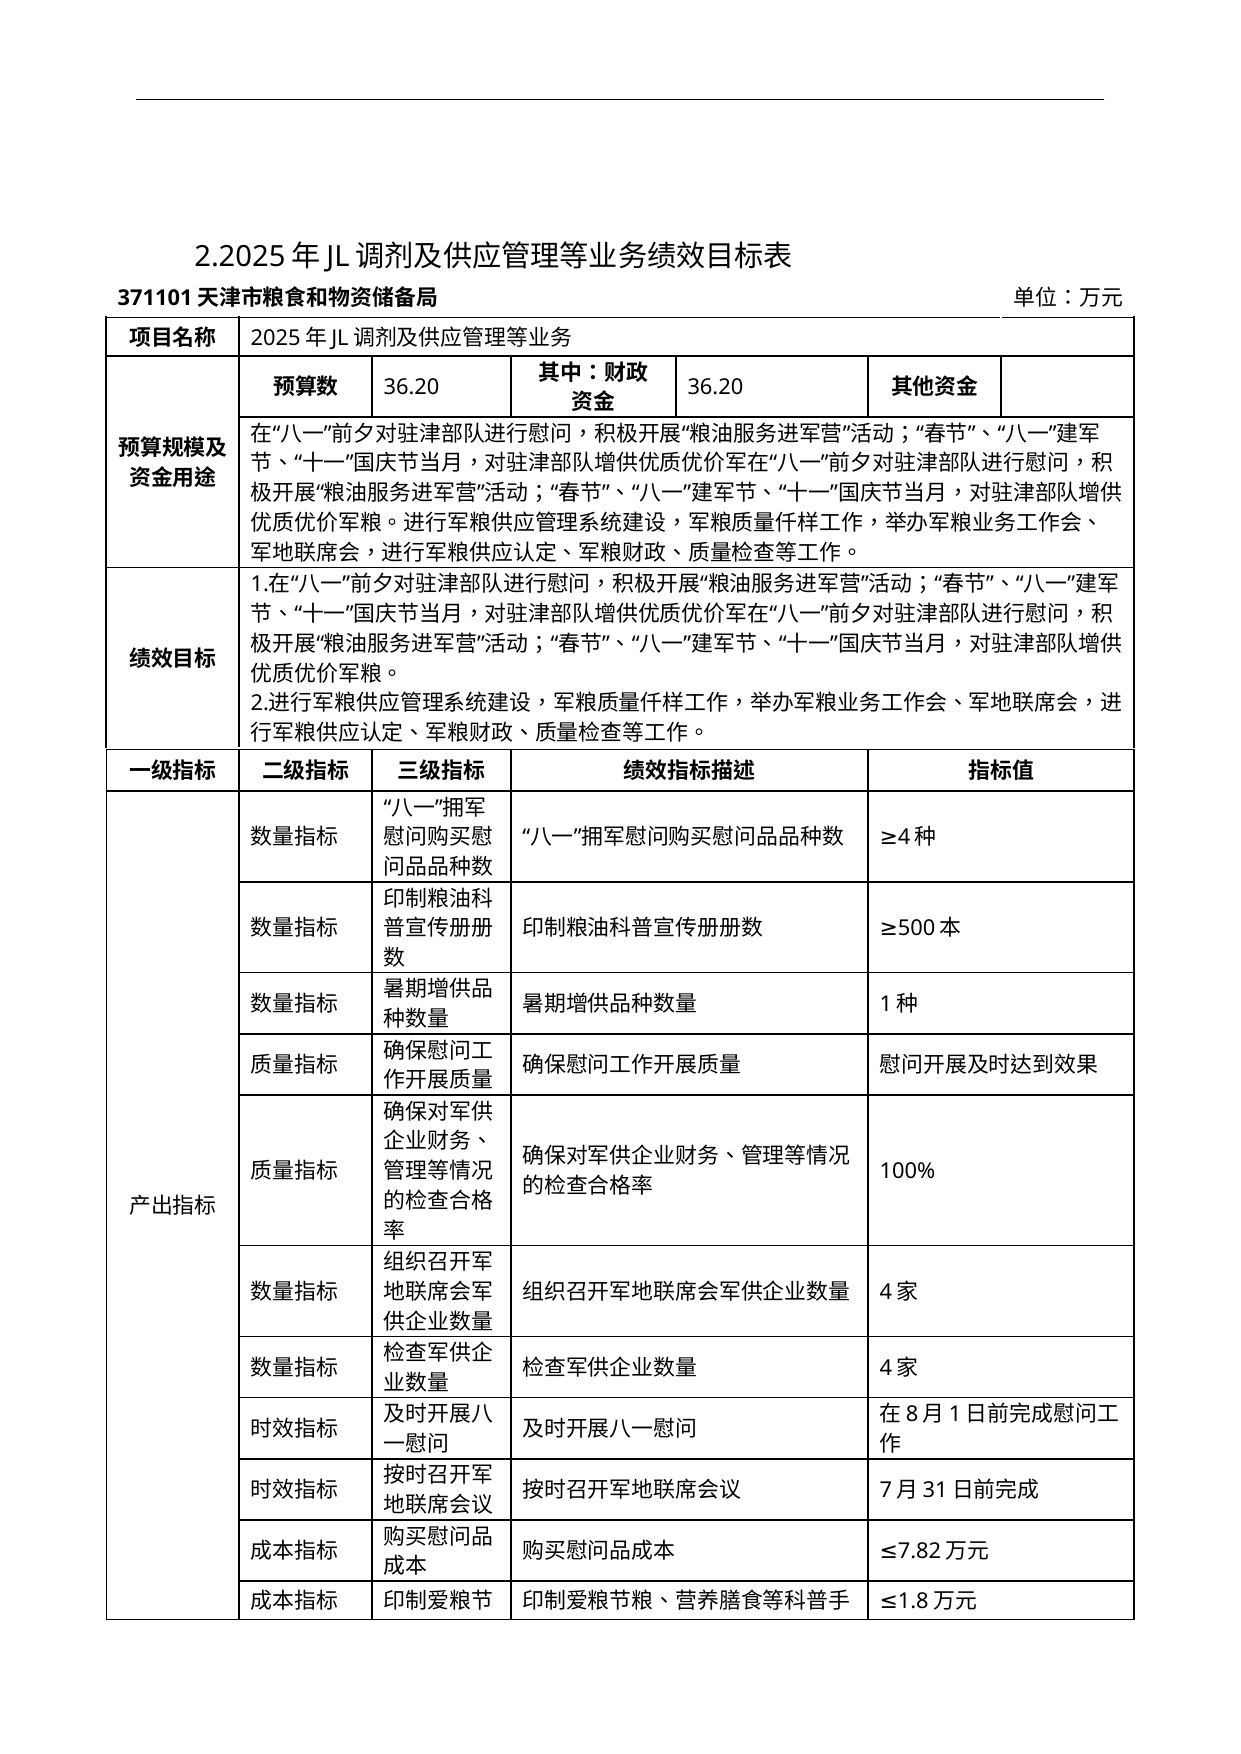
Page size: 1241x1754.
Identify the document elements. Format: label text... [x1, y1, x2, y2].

text 2.2025年JL调剂及供应管理等业务绩效目标表 [136, 235, 1104, 275]
table_cell 按时召开军地联席会议 [373, 1460, 510, 1519]
table_cell [1002, 357, 1133, 416]
table_cell 36.20 [373, 357, 510, 416]
table_cell 确保对军供企业财务、管理等情况的检查合格率 [373, 1096, 510, 1245]
table_cell 确保慰问工作开展质量 [373, 1035, 510, 1094]
table_cell ≤1.8万元 [869, 1582, 1133, 1619]
table_cell 36.20 [677, 357, 867, 416]
table_header 单位：万元 [1002, 277, 1133, 316]
table_cell 确保慰问工作开展质量 [512, 1035, 867, 1094]
table_cell ≤7.82万元 [869, 1521, 1133, 1580]
table_cell 100% [869, 1096, 1133, 1245]
table_cell 慰问开展及时达到效果 [869, 1035, 1133, 1094]
table_header 二级指标 [240, 750, 371, 790]
table_cell 及时开展八一慰问 [373, 1398, 510, 1458]
table_cell ≥4种 [869, 792, 1133, 881]
table_cell 4家 [869, 1246, 1133, 1336]
table_cell 其他资金 [869, 357, 1000, 416]
table_cell “八一”拥军慰问购买慰问品品种数 [512, 792, 867, 881]
table_cell 绩效目标 [107, 568, 238, 747]
table_cell 1.在“八一”前夕对驻津部队进行慰问，积极开展“粮油服务进军营”活动；“春节”、“八一”建军节、“十一”国庆节当月，对驻津部队增供优质优价军在“八一”前夕对驻津部队进行慰问，积极开展“粮油服务进军营”活动；“春节”、“八一”建军节、“十一”国庆节当月，对驻津部队增供优质优价军粮。 2.进行军粮供应管理系统建设，军粮质量仟样工作，举办军粮业务工作会、军地联席会，进行军粮供应认定、军粮财政、质量检查等工作。 [240, 568, 1133, 747]
table_cell 印制爱粮节粮、营养膳食等科普手册 [373, 1582, 510, 1619]
table_cell 暑期增供品种数量 [373, 973, 510, 1033]
table_cell 2025年JL调剂及供应管理等业务 [240, 318, 1133, 355]
table_cell 组织召开军地联席会军供企业数量 [373, 1246, 510, 1336]
table_cell ≥500本 [869, 883, 1133, 972]
table_cell 印制粮油科普宣传册册数 [512, 883, 867, 972]
table_header 一级指标 [107, 750, 238, 790]
table_cell 项目名称 [107, 318, 238, 355]
table_cell 4家 [869, 1337, 1133, 1397]
table_header 指标值 [869, 750, 1133, 790]
table_cell “八一”拥军慰问购买慰问品品种数 [373, 792, 510, 881]
table_cell 数量指标 [240, 792, 371, 881]
table_cell 组织召开军地联席会军供企业数量 [512, 1246, 867, 1336]
table_cell 印制爱粮节粮、营养膳食等科普手册 [512, 1582, 867, 1619]
table_cell 在8月1日前完成慰问工作 [869, 1398, 1133, 1458]
table_cell 暑期增供品种数量 [512, 973, 867, 1033]
table_cell 质量指标 [240, 1035, 371, 1094]
table_cell 1种 [869, 973, 1133, 1033]
table_cell 及时开展八一慰问 [512, 1398, 867, 1458]
table_cell 数量指标 [240, 883, 371, 972]
table_cell 数量指标 [240, 973, 371, 1033]
table_cell 预算规模及资金用途 [107, 357, 238, 567]
table_header 371101天津市粮食和物资储备局 [107, 277, 1000, 316]
table_cell 7月31日前完成 [869, 1460, 1133, 1519]
table_cell 成本指标 [240, 1521, 371, 1580]
table_cell 检查军供企业数量 [512, 1337, 867, 1397]
table_cell 时效指标 [240, 1398, 371, 1458]
table_cell 时效指标 [240, 1460, 371, 1519]
table_cell 预算数 [240, 357, 371, 416]
table_cell 印制粮油科普宣传册册数 [373, 883, 510, 972]
table_cell 按时召开军地联席会议 [512, 1460, 867, 1519]
table_cell 购买慰问品成本 [512, 1521, 867, 1580]
table_cell 其中：财政 资金 [512, 357, 675, 416]
table_cell 成本指标 [240, 1582, 371, 1619]
table_cell 确保对军供企业财务、管理等情况的检查合格率 [512, 1096, 867, 1245]
table_cell 数量指标 [240, 1246, 371, 1336]
table_cell 购买慰问品成本 [373, 1521, 510, 1580]
table_header 绩效指标描述 [512, 750, 867, 790]
table_cell 质量指标 [240, 1096, 371, 1245]
table_cell 产出指标 [107, 792, 238, 1619]
table_header 三级指标 [373, 750, 510, 790]
table_cell 检查军供企业数量 [373, 1337, 510, 1397]
table_cell 在“八一”前夕对驻津部队进行慰问，积极开展“粮油服务进军营”活动；“春节”、“八一”建军节、“十一”国庆节当月，对驻津部队增供优质优价军在“八一”前夕对驻津部队进行慰问，积极开展“粮油服务进军营”活动；“春节”、“八一”建军节、“十一”国庆节当月，对驻津部队增供优质优价军粮。进行军粮供应管理系统建设，军粮质量仟样工作，举办军粮业务工作会、军地联席会，进行军粮供应认定、军粮财政、质量检查等工作。 [240, 418, 1133, 567]
table_cell 数量指标 [240, 1337, 371, 1397]
